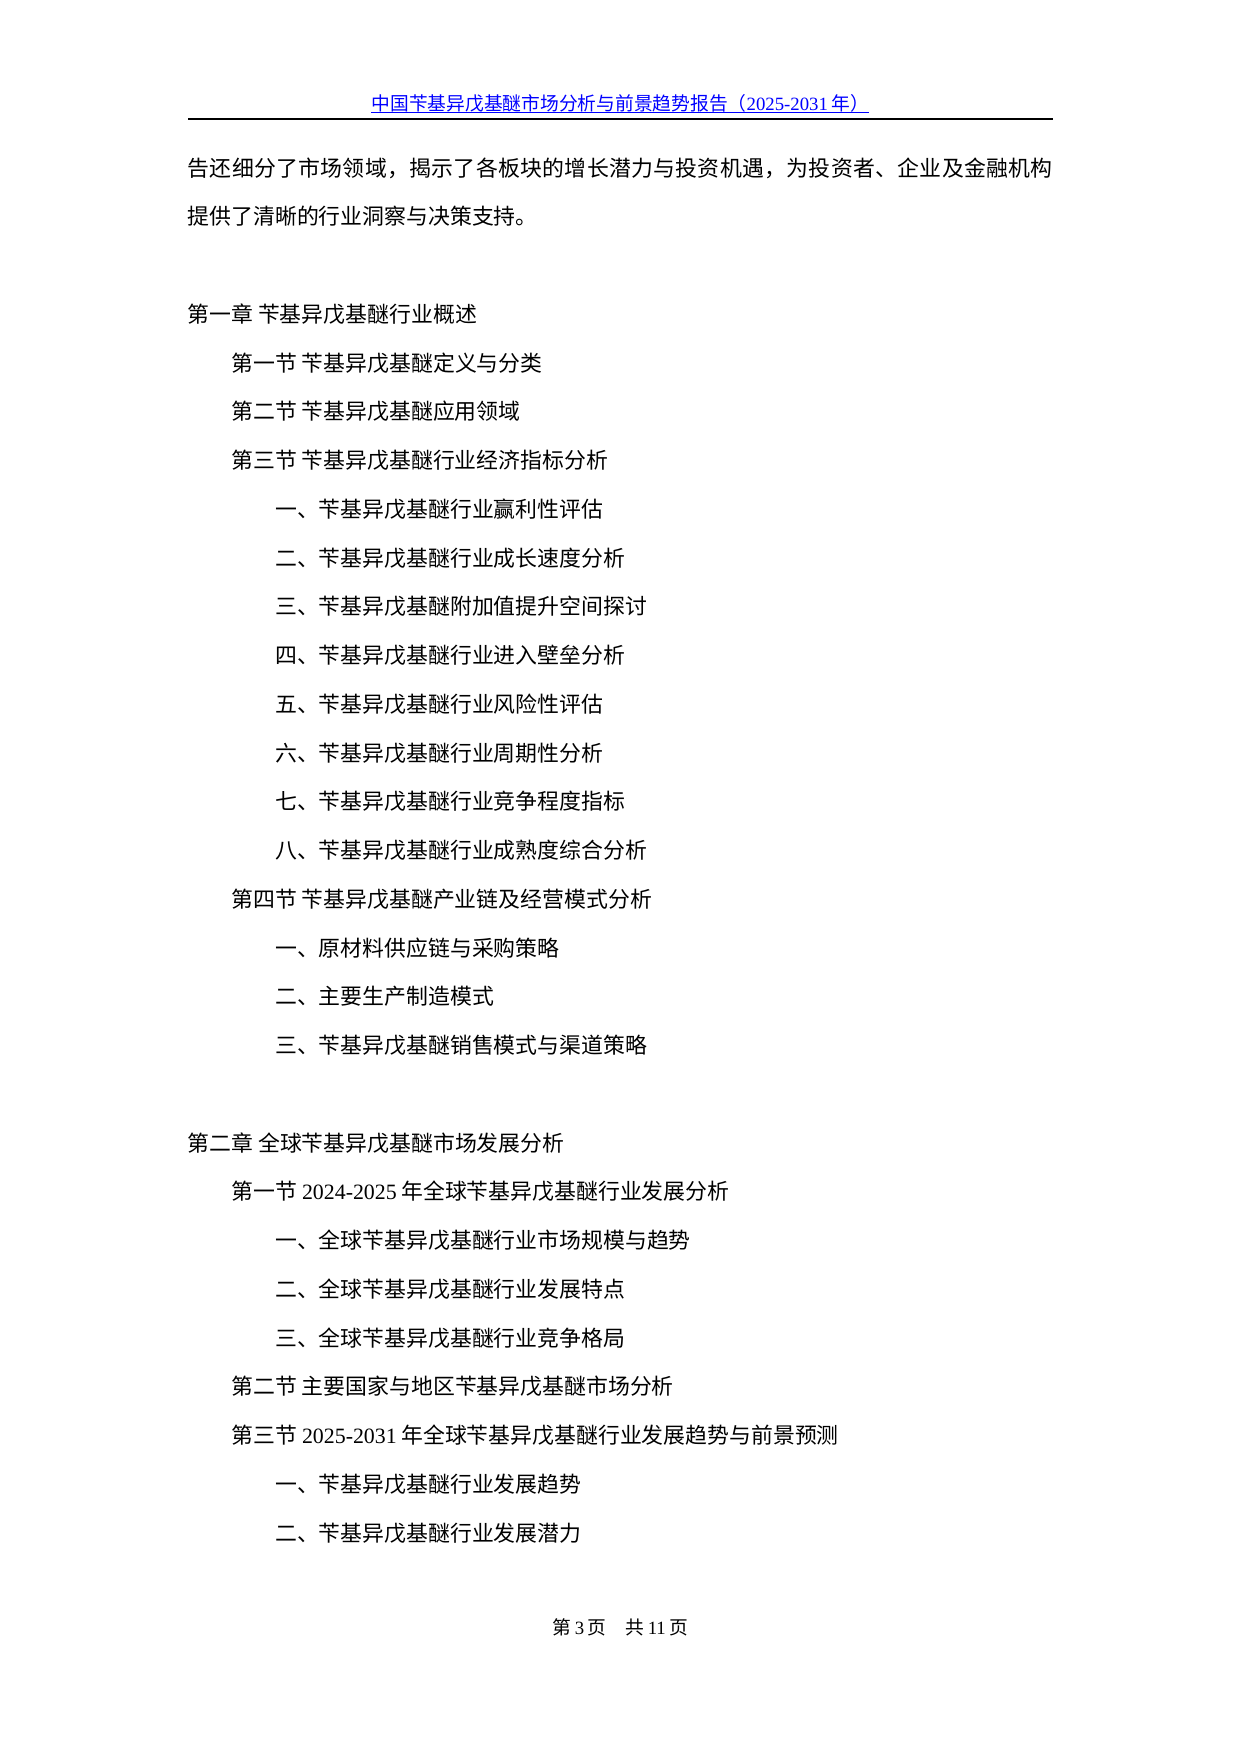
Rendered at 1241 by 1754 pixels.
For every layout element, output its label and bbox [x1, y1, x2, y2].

text [187, 150, 1053, 1548]
